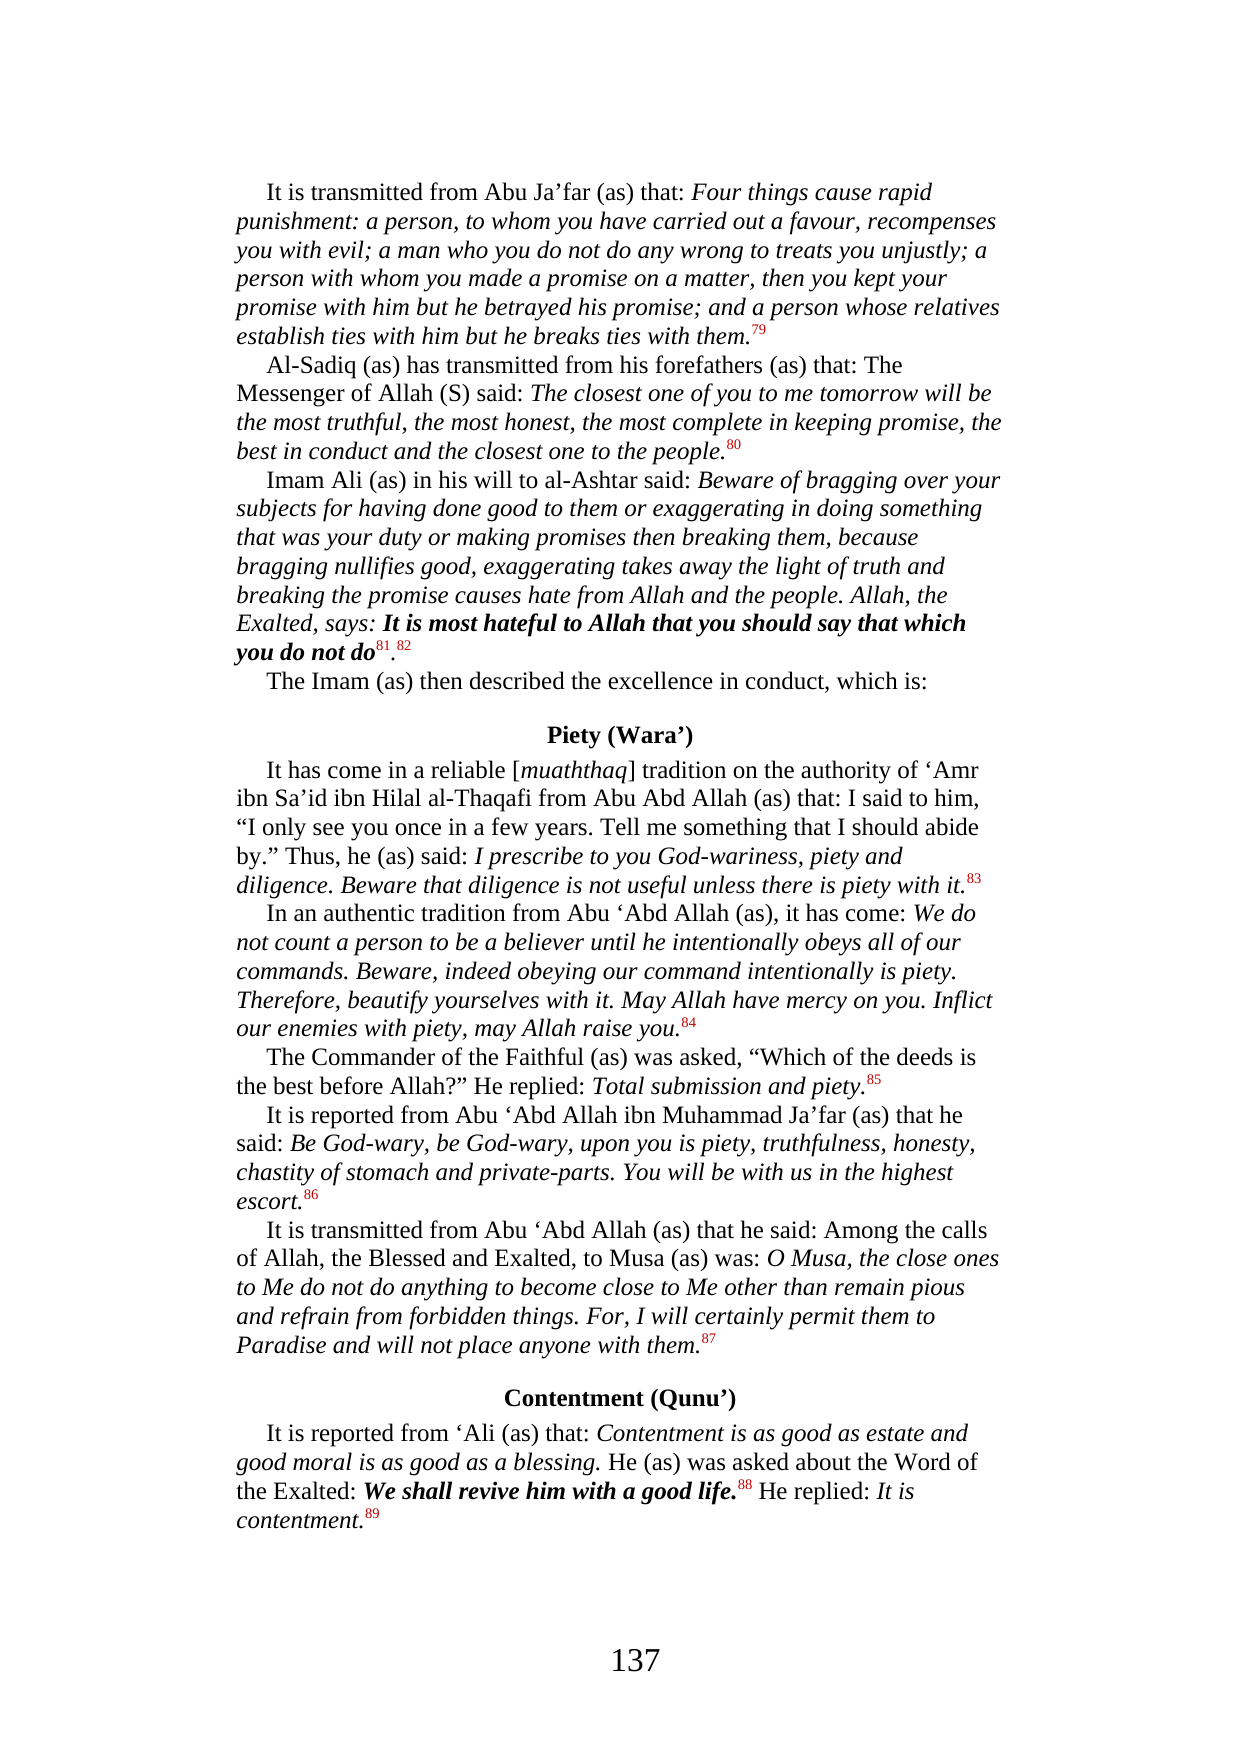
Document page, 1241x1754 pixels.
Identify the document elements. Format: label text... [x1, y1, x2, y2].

text In an authentic tradition from Abu ‘Abd Allah (as), it has come: We do not count a person to be a believer until he intentionally obeys all of our commands. Beware, indeed obeying our command intentionally is piety. Therefore, beautify yourselves with it. May Allah have mercy on you. Inflict our enemies with piety, may Allah raise you.84 [236, 898, 1004, 1042]
subtitle Contentment (Qunu’) [236, 1383, 1004, 1412]
subtitle Piety (Wara’) [236, 720, 1004, 748]
text The Imam (as) then described the excellence in conduct, which is: [236, 666, 1004, 695]
text Imam Ali (as) in his will to al-Ashtar said: Beware of bragging over your subjects for having done good to them or exaggerating in doing something that was your duty or making promises then breaking them, because bragging nullifies good, exaggerating takes away the light of truth and breaking the promise causes hate from Allah and the people. Allah, the Exalted, says: It is most hateful to Allah that you should say that which you do not do81.82 [236, 465, 1004, 666]
text Al-Sadiq (as) has transmitted from his forefathers (as) that: The Messenger of Allah (S) said: The closest one of you to me tomorrow will be the most truthful, the most honest, the most complete in keeping promise, the best in conduct and the closest one to the people.80 [236, 350, 1004, 465]
text It is reported from ‘Ali (as) that: Contentment is as good as estate and good moral is as good as a blessing. He (as) was asked about the Word of the Exalted: We shall revive him with a good life.88 He replied: It is contentment.89 [236, 1418, 1004, 1533]
text It is transmitted from Abu ‘Abd Allah (as) that he said: Among the calls of Allah, the Blessed and Exalted, to Musa (as) was: O Musa, the close ones to Me do not do anything to become close to Me other than remain pious and refrain from forbidden things. For, I will certainly permit them to Paradise and will not place anyone with them.87 [236, 1215, 1004, 1358]
text It has come in a reliable [muaththaq] tradition on the authority of ‘Amr ibn Sa’id ibn Hilal al-Thaqafi from Abu Abd Allah (as) that: I said to him, “I only see you once in a few years. Tell me something that I should abide by.” Thus, he (as) said: I prescribe to you God-wariness, piety and diligence. Beware that diligence is not useful unless there is piety with it.83 [236, 755, 1004, 898]
text The Commander of the Faithful (as) was asked, “Which of the deeds is the best before Allah?” He replied: Total submission and piety.85 [236, 1042, 1004, 1100]
text It is reported from Abu ‘Abd Allah ibn Muhammad Ja’far (as) that he said: Be God-wary, be God-wary, upon you is piety, truthfulness, honesty, chastity of stomach and private-parts. You will be with us in the highest escort.86 [236, 1100, 1004, 1215]
text It is transmitted from Abu Ja’far (as) that: Four things cause rapid punishment: a person, to whom you have carried out a favour, recompenses you with evil; a man who you do not do any wrong to treats you unjustly; a person with whom you made a promise on a matter, then you kept your promise with him but he betrayed his promise; and a person whose relatives establish ties with him but he breaks ties with them.79 [236, 177, 1004, 350]
